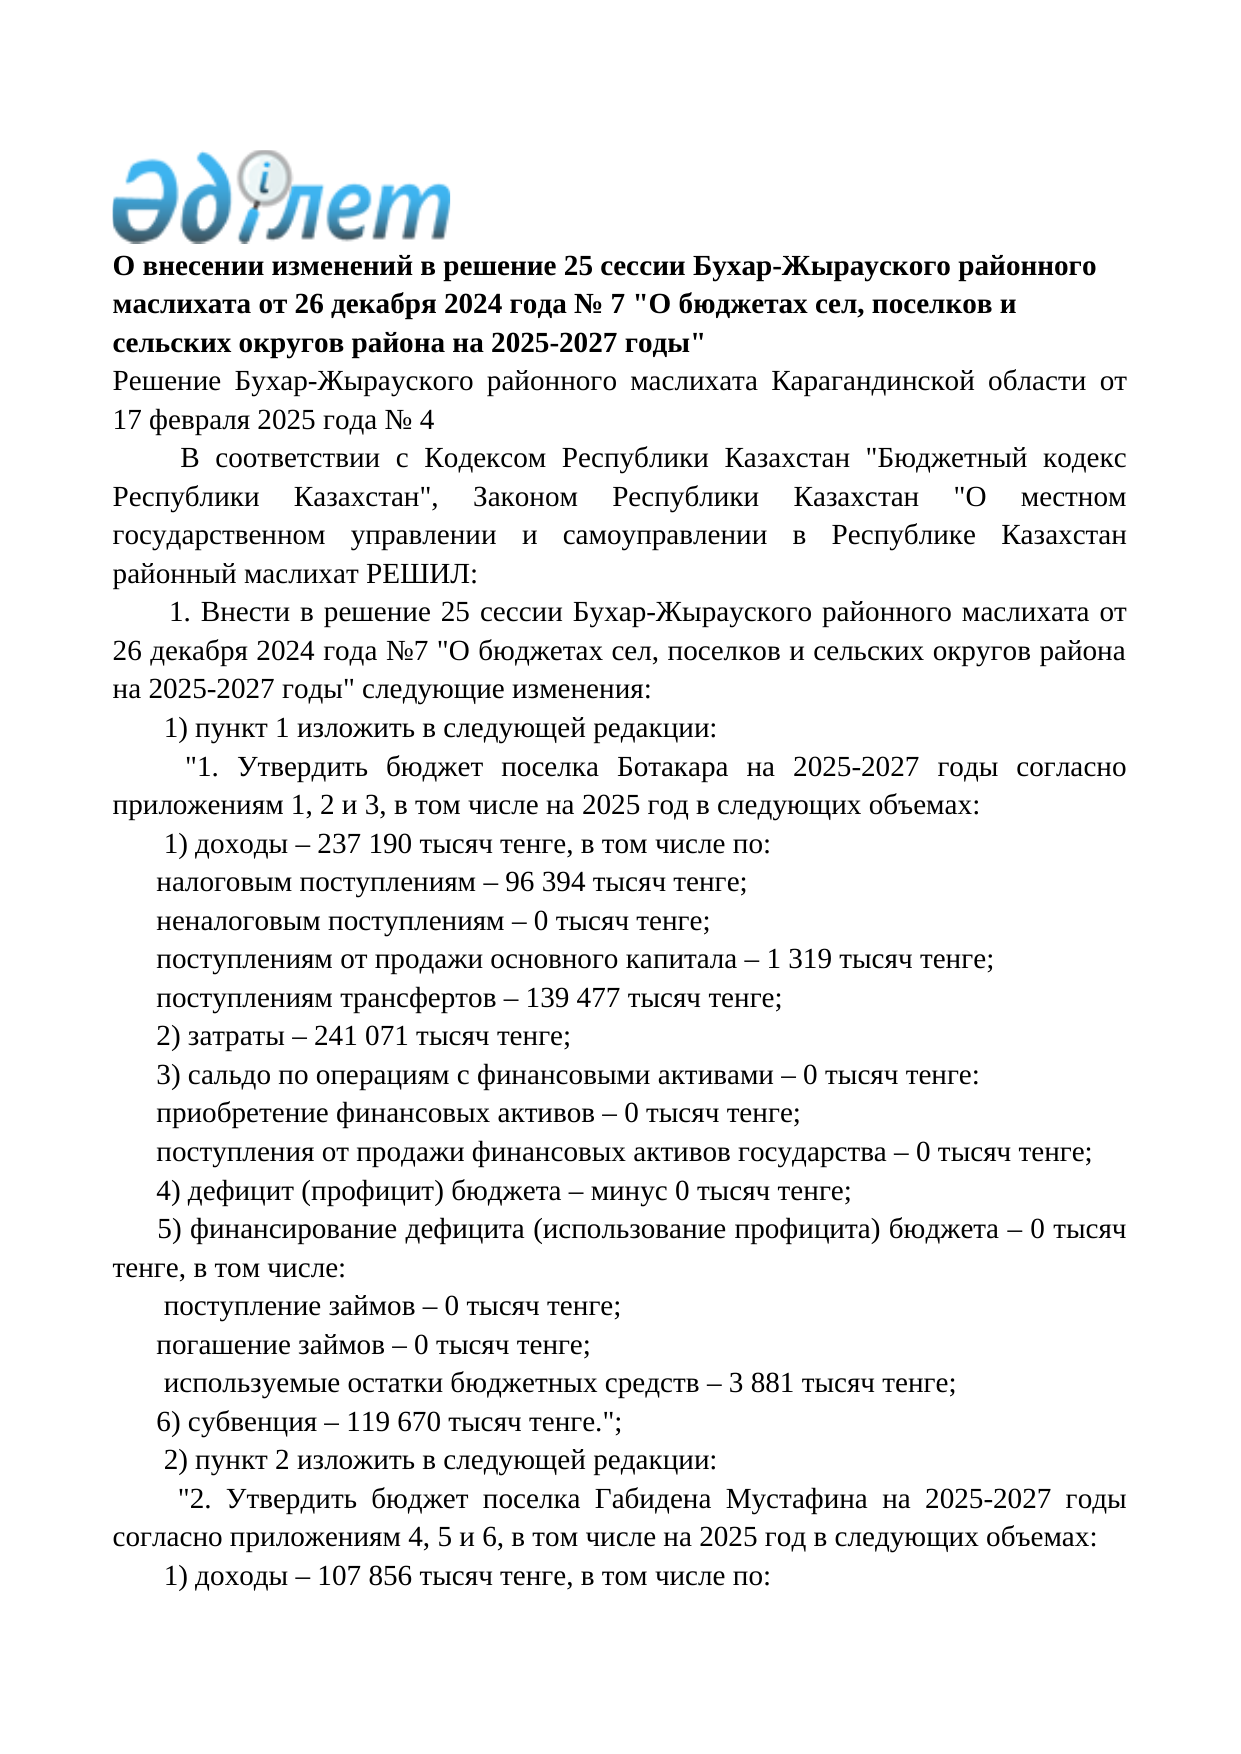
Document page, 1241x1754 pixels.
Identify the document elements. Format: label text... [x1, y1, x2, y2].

text используемые остатки бюджетных средств – 3 881 тысяч тенге; [112, 1365, 1128, 1399]
text Решение Бухар-Жырауского районного маслихата Карагандинской области от 17 февраля 2025 года № 4 [112, 363, 1128, 435]
text 6) субвенция – 119 670 тысяч тенге."; [112, 1404, 1128, 1437]
text 1. Внести в решение 25 сессии Бухар-Жырауского районного маслихата от 26 декабря 2024 года №7 "О бюджетах сел, поселков и сельских округов района на 2025-2027 годы" следующие изменения: [112, 594, 1128, 705]
text О внесении изменений в решение 25 сессии Бухар-Жырауского районного маслихата от 26 декабря 2024 года № 7 "О бюджетах сел, поселков и сельских округов района на 2025-2027 годы" [112, 248, 1128, 358]
text поступление займов – 0 тысяч тенге; [112, 1288, 1128, 1322]
text поступлениям трансфертов – 139 477 тысяч тенге; [112, 980, 1128, 1013]
text В соответствии с Кодексом Республики Казахстан "Бюджетный кодекс Республики Казахстан", Законом Республики Казахстан "О местном государственном управлении и самоуправлении в Республике Казахстан районный маслихат РЕШИЛ: [112, 440, 1128, 589]
text поступлениям от продажи основного капитала – 1 319 тысяч тенге; [112, 941, 1128, 975]
text 1) доходы – 107 856 тысяч тенге, в том числе по: [112, 1558, 1128, 1592]
picture [112, 150, 451, 244]
text поступления от продажи финансовых активов государства – 0 тысяч тенге; [112, 1134, 1128, 1168]
text "1. Утвердить бюджет поселка Ботакара на 2025-2027 годы согласно приложениям 1, 2 и 3, в том числе на 2025 год в следующих объемах: [112, 749, 1128, 821]
text 1) пункт 1 изложить в следующей редакции: [112, 710, 1128, 744]
text приобретение финансовых активов – 0 тысяч тенге; [112, 1096, 1128, 1129]
text 3) сальдо по операциям с финансовыми активами – 0 тысяч тенге: [112, 1057, 1128, 1091]
text 5) финансирование дефицита (использование профицита) бюджета – 0 тысяч тенге, в том числе: [112, 1211, 1128, 1283]
text погашение займов – 0 тысяч тенге; [112, 1327, 1128, 1360]
text неналоговым поступлениям – 0 тысяч тенге; [112, 903, 1128, 936]
text налоговым поступлениям – 96 394 тысяч тенге; [112, 864, 1128, 898]
text 2) пункт 2 изложить в следующей редакции: [112, 1442, 1128, 1476]
text 2) затраты – 241 071 тысяч тенге; [112, 1018, 1128, 1052]
text 1) доходы – 237 190 тысяч тенге, в том числе по: [112, 826, 1128, 859]
text "2. Утвердить бюджет поселка Габидена Мустафина на 2025-2027 годы согласно приложениям 4, 5 и 6, в том числе на 2025 год в следующих объемах: [112, 1481, 1128, 1553]
text 4) дефицит (профицит) бюджета – минус 0 тысяч тенге; [112, 1173, 1128, 1206]
